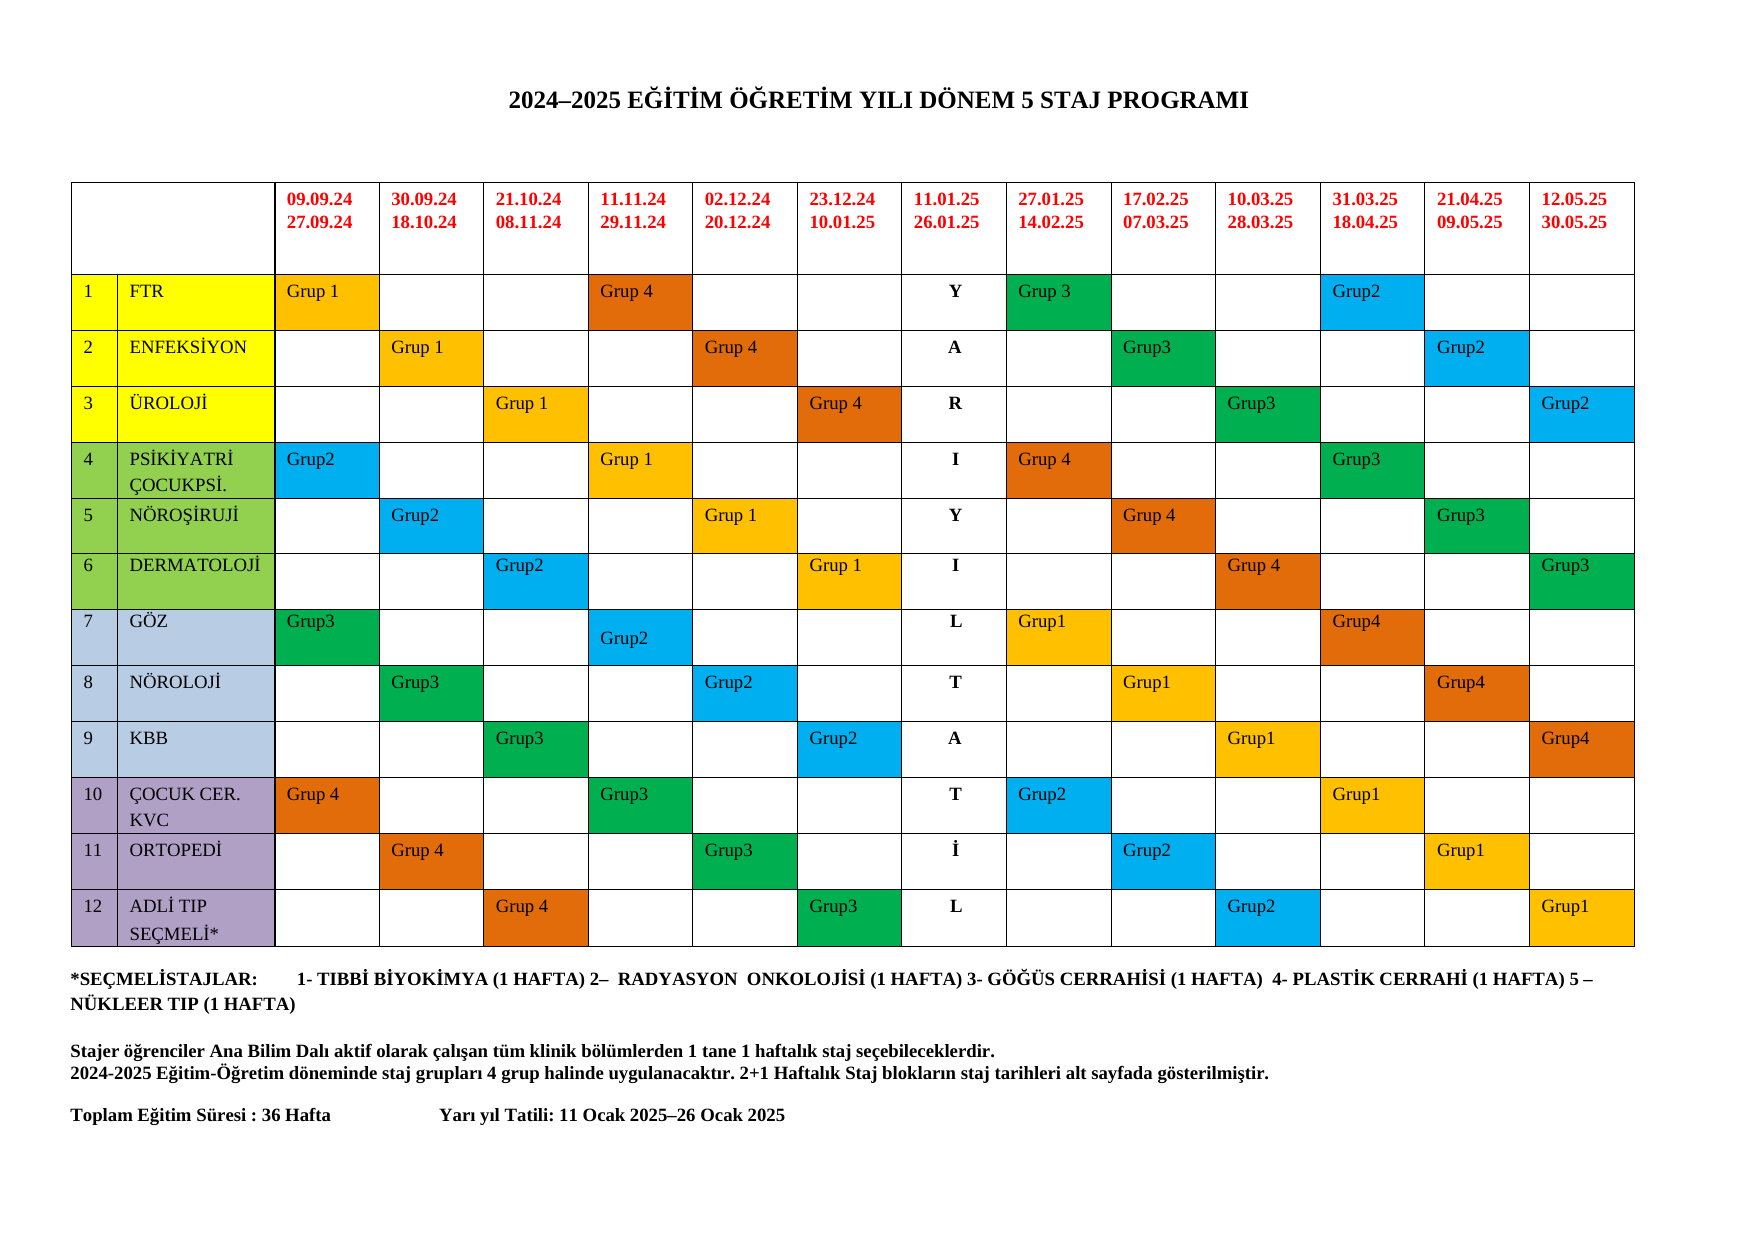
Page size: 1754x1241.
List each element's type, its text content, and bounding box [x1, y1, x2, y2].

table_cell [276, 666, 379, 721]
text 2024–2025 EĞİTİM ÖĞRETİM YILI DÖNEM 5 STAJ PROGRAMI [484, 86, 1273, 114]
table_cell [1216, 331, 1320, 386]
table_cell [1425, 778, 1529, 833]
table_cell Grup4 [1425, 666, 1529, 721]
table_cell [1216, 666, 1320, 721]
table_cell [1321, 331, 1424, 386]
table_cell [380, 610, 483, 665]
table_cell [798, 499, 901, 553]
table_cell [1007, 890, 1111, 946]
table_cell 7 [72, 610, 117, 665]
table_cell [1007, 331, 1111, 386]
table_cell [380, 387, 483, 442]
table_cell Grup 3 [1007, 275, 1111, 330]
table_cell Grup 4 [276, 778, 379, 833]
table_cell [1112, 387, 1215, 442]
table_cell DERMATOLOJİ [118, 554, 274, 609]
table_header 02.12.24 20.12.24 [693, 183, 797, 274]
table_cell Y [902, 499, 1006, 553]
table_cell 3 [72, 387, 117, 442]
table_cell Grup2 [1530, 387, 1634, 442]
table_cell Grup1 [1112, 666, 1215, 721]
table_cell [276, 890, 379, 946]
table_cell Grup2 [589, 610, 692, 665]
table_cell [1425, 610, 1529, 665]
table_cell PSİKİYATRİ ÇOCUKPSİ. [118, 443, 274, 498]
table_cell 1 [72, 275, 117, 330]
table_cell [1425, 890, 1529, 946]
text Stajer öğrenciler Ana Bilim Dalı aktif olarak çalışan tüm klinik bölümlerden 1 tane 1 haftalık staj seçebileceklerdir. [70, 1040, 1695, 1062]
table_cell [1530, 778, 1634, 833]
table_cell [693, 778, 797, 833]
table_cell [1321, 666, 1424, 721]
table_cell [1112, 722, 1215, 777]
table_cell [380, 722, 483, 777]
table_cell 10 [72, 778, 117, 833]
table_cell Grup1 [1530, 890, 1634, 946]
table_cell [589, 666, 692, 721]
table_cell [693, 890, 797, 946]
table_cell [589, 834, 692, 889]
table_cell T [902, 666, 1006, 721]
table_cell ÇOCUK CER. KVC [118, 778, 274, 833]
table_cell [589, 499, 692, 553]
table_cell [1112, 778, 1215, 833]
table_cell [589, 331, 692, 386]
table_cell [276, 499, 379, 553]
table_cell L [902, 890, 1006, 946]
table_cell [484, 666, 588, 721]
table_cell Grup 4 [798, 387, 901, 442]
table_cell Grup 4 [693, 331, 797, 386]
table_cell ADLİ TIP SEÇMELİ* [118, 890, 274, 946]
table_cell [1530, 834, 1634, 889]
table_cell [1007, 387, 1111, 442]
table_cell Grup2 [380, 499, 483, 553]
table_cell [1112, 610, 1215, 665]
table_cell [1321, 499, 1424, 553]
table_cell 6 [72, 554, 117, 609]
table_cell [693, 722, 797, 777]
table_cell Grup3 [484, 722, 588, 777]
table_cell T [902, 778, 1006, 833]
table_cell [276, 387, 379, 442]
table_cell Grup4 [1321, 610, 1424, 665]
table_cell [1530, 275, 1634, 330]
table_header [72, 183, 274, 274]
table_header 27.01.25 14.02.25 [1007, 183, 1111, 274]
table_header 11.01.25 26.01.25 [902, 183, 1006, 274]
table_header 09.09.24 27.09.24 [276, 183, 379, 274]
table_header 21.04.25 09.05.25 [1425, 183, 1529, 274]
table_cell ENFEKSİYON [118, 331, 274, 386]
table_cell [798, 610, 901, 665]
table_cell [693, 610, 797, 665]
table_cell [1007, 666, 1111, 721]
table_cell İ [902, 834, 1006, 889]
table_cell [1321, 722, 1424, 777]
table_cell Grup2 [484, 554, 588, 609]
table_cell [380, 443, 483, 498]
table_cell [484, 610, 588, 665]
table_cell NÖROŞİRUJİ [118, 499, 274, 553]
table_cell Grup3 [1112, 331, 1215, 386]
table_cell [1425, 722, 1529, 777]
text Toplam Eğitim Süresi : 36 Hafta Yarı yıl Tatili: 11 Ocak 2025–26 Ocak 2025 [70, 1104, 1500, 1126]
table_cell [1530, 443, 1634, 498]
table_cell [1216, 499, 1320, 553]
table_cell 2 [72, 331, 117, 386]
table_cell Grup3 [693, 834, 797, 889]
table_cell Grup3 [1321, 443, 1424, 498]
table_cell [798, 275, 901, 330]
table_cell [380, 554, 483, 609]
table_cell Grup3 [1425, 499, 1529, 553]
table_cell [484, 275, 588, 330]
table_cell [1216, 443, 1320, 498]
table_cell [1112, 890, 1215, 946]
table_cell [484, 778, 588, 833]
table_cell Grup3 [276, 610, 379, 665]
table_cell [1425, 554, 1529, 609]
table_cell 12 [72, 890, 117, 946]
table_cell [484, 443, 588, 498]
table_cell Grup3 [589, 778, 692, 833]
table_cell Grup 4 [380, 834, 483, 889]
table_header 17.02.25 07.03.25 [1112, 183, 1215, 274]
table_cell [589, 387, 692, 442]
table_cell [1216, 834, 1320, 889]
table_cell [1425, 275, 1529, 330]
table_cell Grup1 [1321, 778, 1424, 833]
text *SEÇMELİSTAJLAR: 1- TIBBİ BİYOKİMYA (1 HAFTA) 2– RADYASYON ONKOLOJİSİ (1 HAFTA) 3- GÖĞÜS CERRAHİSİ (1 HAFTA) 4- PLASTİK CERRAHİ (1 HAFTA) 5 –NÜKLEER TIP (1 HAFTA) [70, 968, 1684, 1015]
table_cell Grup 4 [1216, 554, 1320, 609]
table_cell [1007, 554, 1111, 609]
table_cell Grup 1 [380, 331, 483, 386]
table_cell Grup2 [276, 443, 379, 498]
table_header 23.12.24 10.01.25 [798, 183, 901, 274]
table_header 12.05.25 30.05.25 [1530, 183, 1634, 274]
table_cell Grup 4 [484, 890, 588, 946]
table_cell Grup 4 [1007, 443, 1111, 498]
table_cell [276, 722, 379, 777]
table_cell Grup 1 [693, 499, 797, 553]
table_cell I [902, 443, 1006, 498]
table_cell 9 [72, 722, 117, 777]
table_cell 8 [72, 666, 117, 721]
table_cell [1530, 666, 1634, 721]
table_cell FTR [118, 275, 274, 330]
text 2024-2025 Eğitim-Öğretim döneminde staj grupları 4 grup halinde uygulanacaktır. 2+1 Haftalık Staj blokların staj tarihleri alt sayfada gösterilmiştir. [70, 1062, 1500, 1083]
table_cell [380, 778, 483, 833]
table_cell KBB [118, 722, 274, 777]
table_cell [798, 331, 901, 386]
table_cell NÖROLOJİ [118, 666, 274, 721]
table_cell [1425, 443, 1529, 498]
table_cell [484, 331, 588, 386]
table_cell Grup 4 [1112, 499, 1215, 553]
table_cell [380, 275, 483, 330]
table_cell Grup3 [1216, 387, 1320, 442]
table_cell [1425, 387, 1529, 442]
table_cell [693, 275, 797, 330]
table_cell Y [902, 275, 1006, 330]
table_cell I [902, 554, 1006, 609]
table_cell [1007, 834, 1111, 889]
table_cell Grup 1 [589, 443, 692, 498]
table_cell [798, 834, 901, 889]
table_cell [693, 554, 797, 609]
table_cell [484, 834, 588, 889]
table_cell Grup1 [1425, 834, 1529, 889]
table_cell A [902, 331, 1006, 386]
table_header 30.09.24 18.10.24 [380, 183, 483, 274]
table_cell 4 [72, 443, 117, 498]
table_cell Grup2 [1321, 275, 1424, 330]
table_cell [1007, 499, 1111, 553]
table_cell Grup2 [1007, 778, 1111, 833]
table_cell [798, 778, 901, 833]
table_header 11.11.24 29.11.24 [589, 183, 692, 274]
table_cell [1530, 610, 1634, 665]
table_cell Grup2 [798, 722, 901, 777]
table_cell R [902, 387, 1006, 442]
table_cell Grup 1 [276, 275, 379, 330]
table_cell Grup1 [1216, 722, 1320, 777]
table_cell Grup2 [1112, 834, 1215, 889]
table_cell L [902, 610, 1006, 665]
table_cell Grup2 [1216, 890, 1320, 946]
table_cell Grup2 [693, 666, 797, 721]
table_cell ORTOPEDİ [118, 834, 274, 889]
table_cell GÖZ [118, 610, 274, 665]
table_cell Grup3 [1530, 554, 1634, 609]
table_cell 11 [72, 834, 117, 889]
table_cell [1216, 778, 1320, 833]
table_cell Grup1 [1007, 610, 1111, 665]
table_cell Grup2 [1425, 331, 1529, 386]
table_cell [1321, 387, 1424, 442]
table_cell [1530, 331, 1634, 386]
table_cell [1216, 610, 1320, 665]
table_cell [1112, 443, 1215, 498]
table_cell [484, 499, 588, 553]
table_cell [1216, 275, 1320, 330]
table_header 10.03.25 28.03.25 [1216, 183, 1320, 274]
table_header 31.03.25 18.04.25 [1321, 183, 1424, 274]
table_cell [589, 890, 692, 946]
table_cell A [902, 722, 1006, 777]
table_cell [1530, 499, 1634, 553]
table_cell [380, 890, 483, 946]
table_cell [1321, 554, 1424, 609]
table_cell [1321, 834, 1424, 889]
table_cell [276, 834, 379, 889]
table_cell [798, 443, 901, 498]
table_cell [693, 443, 797, 498]
table_cell Grup 1 [798, 554, 901, 609]
table_cell Grup 1 [484, 387, 588, 442]
table_cell 5 [72, 499, 117, 553]
table_cell [589, 722, 692, 777]
table_cell Grup3 [380, 666, 483, 721]
table_header 21.10.24 08.11.24 [484, 183, 588, 274]
table_cell Grup3 [798, 890, 901, 946]
table_cell [798, 666, 901, 721]
table_cell Grup 4 [589, 275, 692, 330]
table_cell Grup4 [1530, 722, 1634, 777]
table_cell ÜROLOJİ [118, 387, 274, 442]
table_cell [276, 554, 379, 609]
table_cell [1112, 554, 1215, 609]
table_cell [1321, 890, 1424, 946]
table_cell [589, 554, 692, 609]
table_cell [693, 387, 797, 442]
table_cell [276, 331, 379, 386]
table_cell [1112, 275, 1215, 330]
table_cell [1007, 722, 1111, 777]
